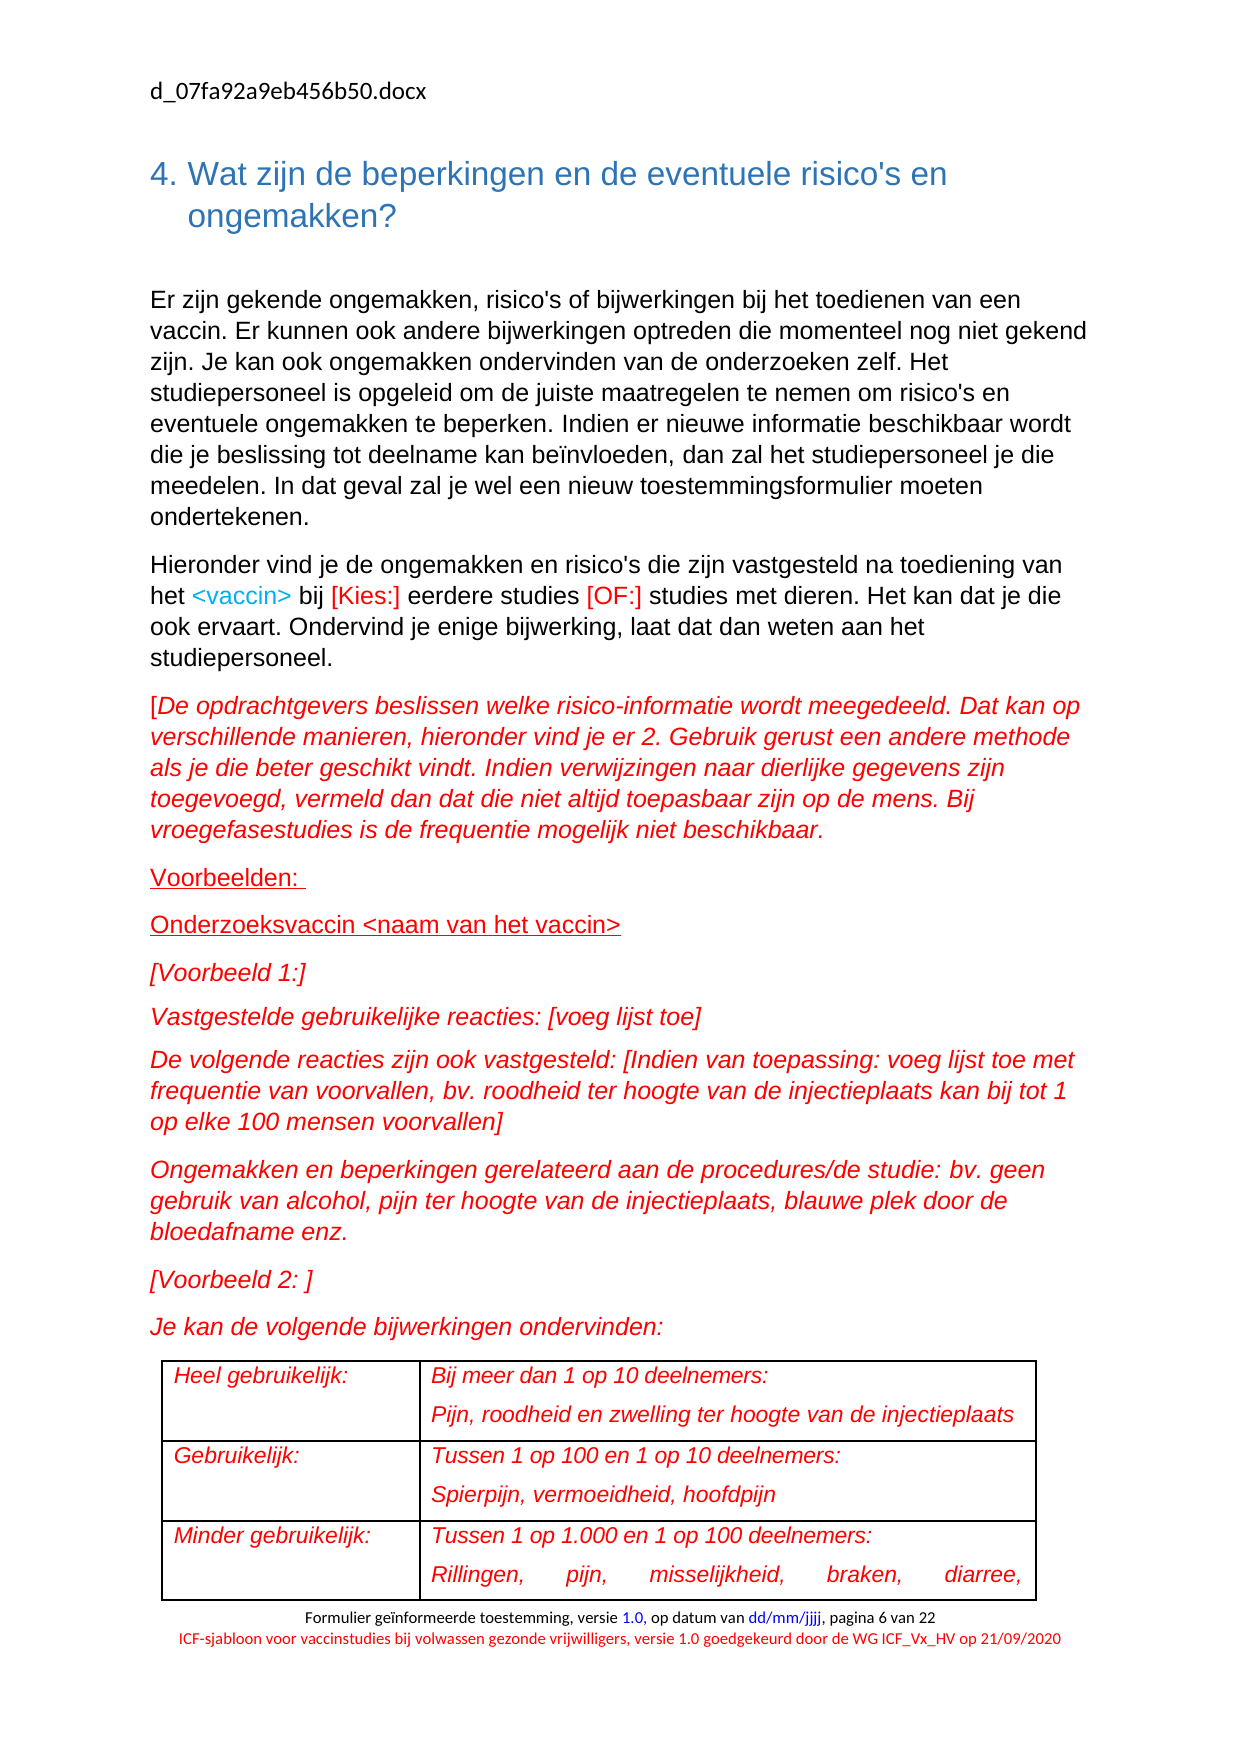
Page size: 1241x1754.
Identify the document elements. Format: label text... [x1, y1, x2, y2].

table_header Bij meer dan 1 op 10 deelnemers: Pijn, roodheid en zwelling ter hoogte van de injectieplaats [421, 1362, 1035, 1440]
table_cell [421, 1522, 1035, 1599]
text Hieronder vind je de ongemakken en risico's die zijn vastgesteld na toediening van het <vaccin> bij [Kies:] eerdere studies [OF:] studies met dieren. Het kan dat je die ook ervaart. Ondervind je enige bijwerking, laat dat dan weten aan het studiepersoneel. [150, 550, 1090, 672]
text [Voorbeeld 2: ] [150, 1264, 1090, 1293]
text Vastgestelde gebruikelijke reacties: [voeg lijst toe] [150, 1001, 1090, 1030]
subtitle Wat zijn de beperkingen en de eventuele risico's en ongemakken? [150, 154, 1090, 234]
text Voorbeelden: [150, 862, 1090, 891]
text Je kan de volgende bijwerkingen ondervinden: [150, 1312, 1090, 1341]
text Er zijn gekende ongemakken, risico's of bijwerkingen bij het toedienen van een vaccin. Er kunnen ook andere bijwerkingen optreden die momenteel nog niet gekend zijn. Je kan ook ongemakken ondervinden van de onderzoeken zelf. Het studiepersoneel is opgeleid om de juiste maatregelen te nemen om risico's en eventuele ongemakken te beperken. Indien er nieuwe informatie beschikbaar wordt die je beslissing tot deelname kan beïnvloeden, dan zal het studiepersoneel je die meedelen. In dat geval zal je wel een nieuw toestemmingsformulier moeten ondertekenen. [150, 285, 1090, 531]
table_header Heel gebruikelijk: [163, 1362, 419, 1440]
text [Voorbeeld 1:] [150, 958, 1090, 987]
table_cell Gebruikelijk: [163, 1442, 419, 1519]
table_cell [163, 1522, 419, 1599]
text Onderzoeksvaccin <naam van het vaccin> [150, 910, 1090, 939]
text De volgende reacties zijn ook vastgesteld: [Indien van toepassing: voeg lijst toe met frequentie van voorvallen, bv. roodheid ter hoogte van de injectieplaats kan bij tot 1 op elke 100 mensen voorvallen] [150, 1045, 1090, 1136]
table_cell Tussen 1 op 100 en 1 op 10 deelnemers: Spierpijn, vermoeidheid, hoofdpijn [421, 1442, 1035, 1519]
text [De opdrachtgevers beslissen welke risico-informatie wordt meegedeeld. Dat kan op verschillende manieren, hieronder vind je er 2. Gebruik gerust een andere methode als je die beter geschikt vindt. Indien verwijzingen naar dierlijke gegevens zijn toegevoegd, vermeld dan dat die niet altijd toepasbaar zijn op de mens. Bij vroegefasestudies is de frequentie mogelijk niet beschikbaar. [150, 691, 1090, 843]
text Ongemakken en beperkingen gerelateerd aan de procedures/de studie: bv. geen gebruik van alcohol, pijn ter hoogte van de injectieplaats, blauwe plek door de bloedafname enz. [150, 1155, 1090, 1246]
